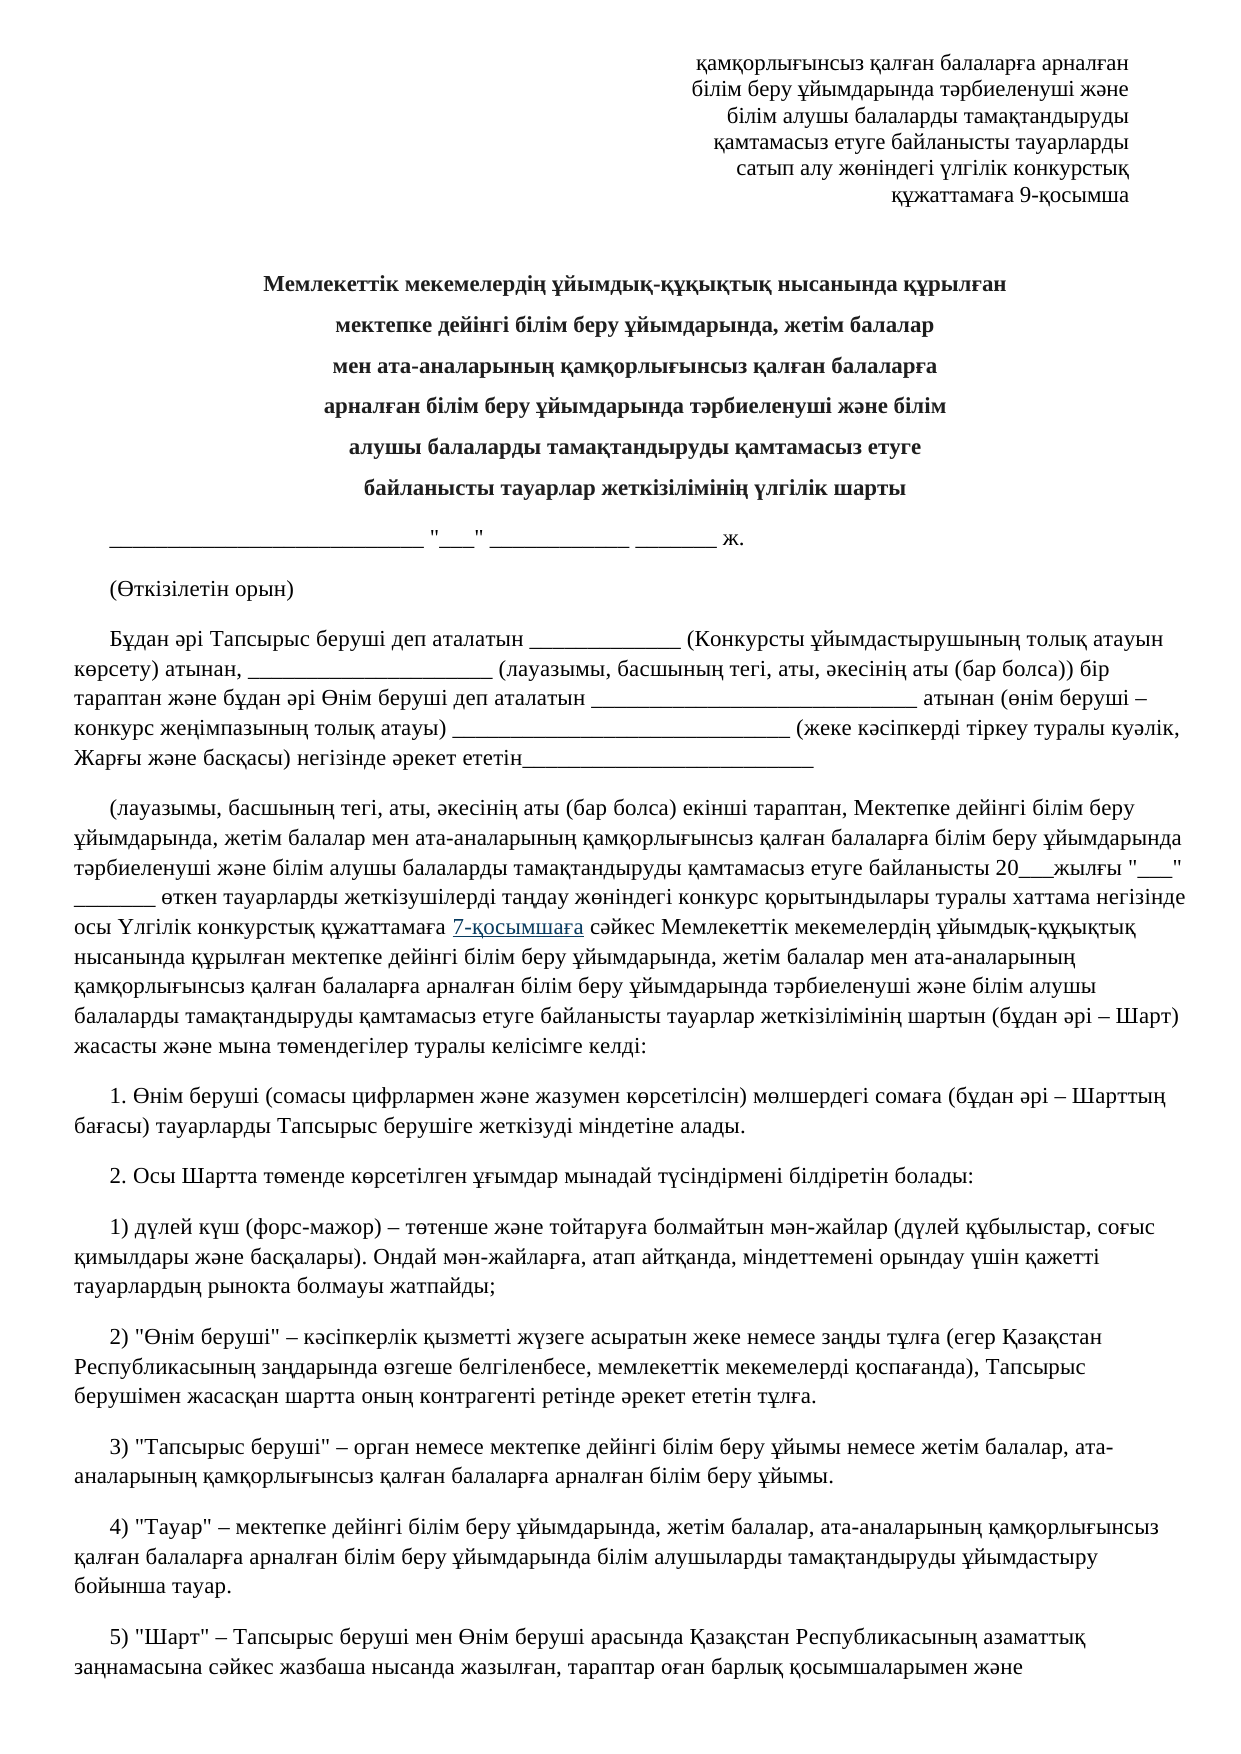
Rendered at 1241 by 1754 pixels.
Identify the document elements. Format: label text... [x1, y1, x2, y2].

text ___________________________ "___" ____________ _______ ж. [74, 521, 1196, 550]
text 2) "Өнім беруші" – кәсіпкерлік қызметті жүзеге асыратын жеке немесе заңды тұлға (егер Қазақстан Республикасының заңдарында өзгеше белгіленбесе, мемлекеттік мекемелерді қоспағанда), Тапсырыс берушімен жасасқан шартта оның контрагенті ретінде әрекет ететін тұлға. [74, 1320, 1196, 1409]
text Мемлекеттік мекемелердің ұйымдық-құқықтық нысанында құрылған мектепке дейінгі білім беру ұйымдарында, жетім балалар мен ата-аналарының қамқорлығынсыз қалған балаларға арналған білім беру ұйымдарында тәрбиеленуші және білім алушы балаларды тамақтандыруды қамтамасыз етуге байланысты тауарлар жеткізілімінің үлгілік шарты [74, 256, 1196, 500]
text (лауазымы, басшының тегі, аты, әкесінің аты (бар болса) екінші тараптан, Мектепке дейінгі білім беру ұйымдарында, жетім балалар мен ата-аналарының қамқорлығынсыз қалған балаларға білім беру ұйымдарында тәрбиеленуші және білім алушы балаларды тамақтандыруды қамтамасыз етуге байланысты 20___жылғы "___" _______ өткен тауарларды жеткізушілерді таңдау жөніндегі конкурс қорытындылары туралы хаттама негізінде осы Үлгілік конкурстық құжаттамаға 7-қосымшаға сәйкес Мемлекеттік мекемелердің ұйымдық-құқықтық нысанында құрылған мектепке дейінгі білім беру ұйымдарында, жетім балалар мен ата-аналарының қамқорлығынсыз қалған балаларға арналған білім беру ұйымдарында тәрбиеленуші және білім алушы балаларды тамақтандыруды қамтамасыз етуге байланысты тауарлар жеткізілімінің шартын (бұдан әрі – Шарт) жасасты және мына төмендегілер туралы келісімге келді: [74, 791, 1196, 1058]
text 1. Өнім беруші (сомасы цифрлармен және жазумен көрсетілсін) мөлшердегі сомаға (бұдан әрі – Шарттың бағасы) тауарларды Тапсырыс берушіге жеткізуді міндетіне алады. [74, 1079, 1196, 1138]
text 4) "Тауар" – мектепке дейінгі білім беру ұйымдарында, жетім балалар, ата-аналарының қамқорлығынсыз қалған балаларға арналған білім беру ұйымдарында білім алушыларды тамақтандыруды ұйымдастыру бойынша тауар. [74, 1510, 1196, 1599]
text 3) "Тапсырыс беруші" – орган немесе мектепке дейінгі білім беру ұйымы немесе жетім балалар, ата-аналарының қамқорлығынсыз қалған балаларға арналған білім беру ұйымы. [74, 1429, 1196, 1489]
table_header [74, 44, 1137, 233]
text 1) дүлей күш (форс-мажор) – төтенше және тойтаруға болмайтын мән-жайлар (дүлей құбылыстар, соғыс қимылдары және басқалары). Ондай мән-жайларға, атап айтқанда, мiндеттеменi орындау үшiн қажеттi тауарлардың рынокта болмауы жатпайды; [74, 1210, 1196, 1299]
text 2. Осы Шартта төменде көрсетілген ұғымдар мынадай түсіндірмені білдіретін болады: [74, 1159, 1196, 1189]
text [74, 1620, 1196, 1679]
text (Өткізілетін орын) [74, 571, 1196, 601]
text Бұдан әрі Тапсырыс беруші деп аталатын _____________ (Конкурсты ұйымдастырушының толық атауын көрсету) атынан, _____________________ (лауазымы, басшының тегі, аты, әкесінің аты (бар болса)) бір тараптан және бұдан әрі Өнім беруші деп аталатын ____________________________ атынан (өнім беруші – конкурс жеңімпазының толық атауы) _____________________________ (жеке кәсіпкерді тіркеу туралы куәлік, Жарғы және басқасы) негізінде әрекет ететін_________________________ [74, 622, 1196, 770]
